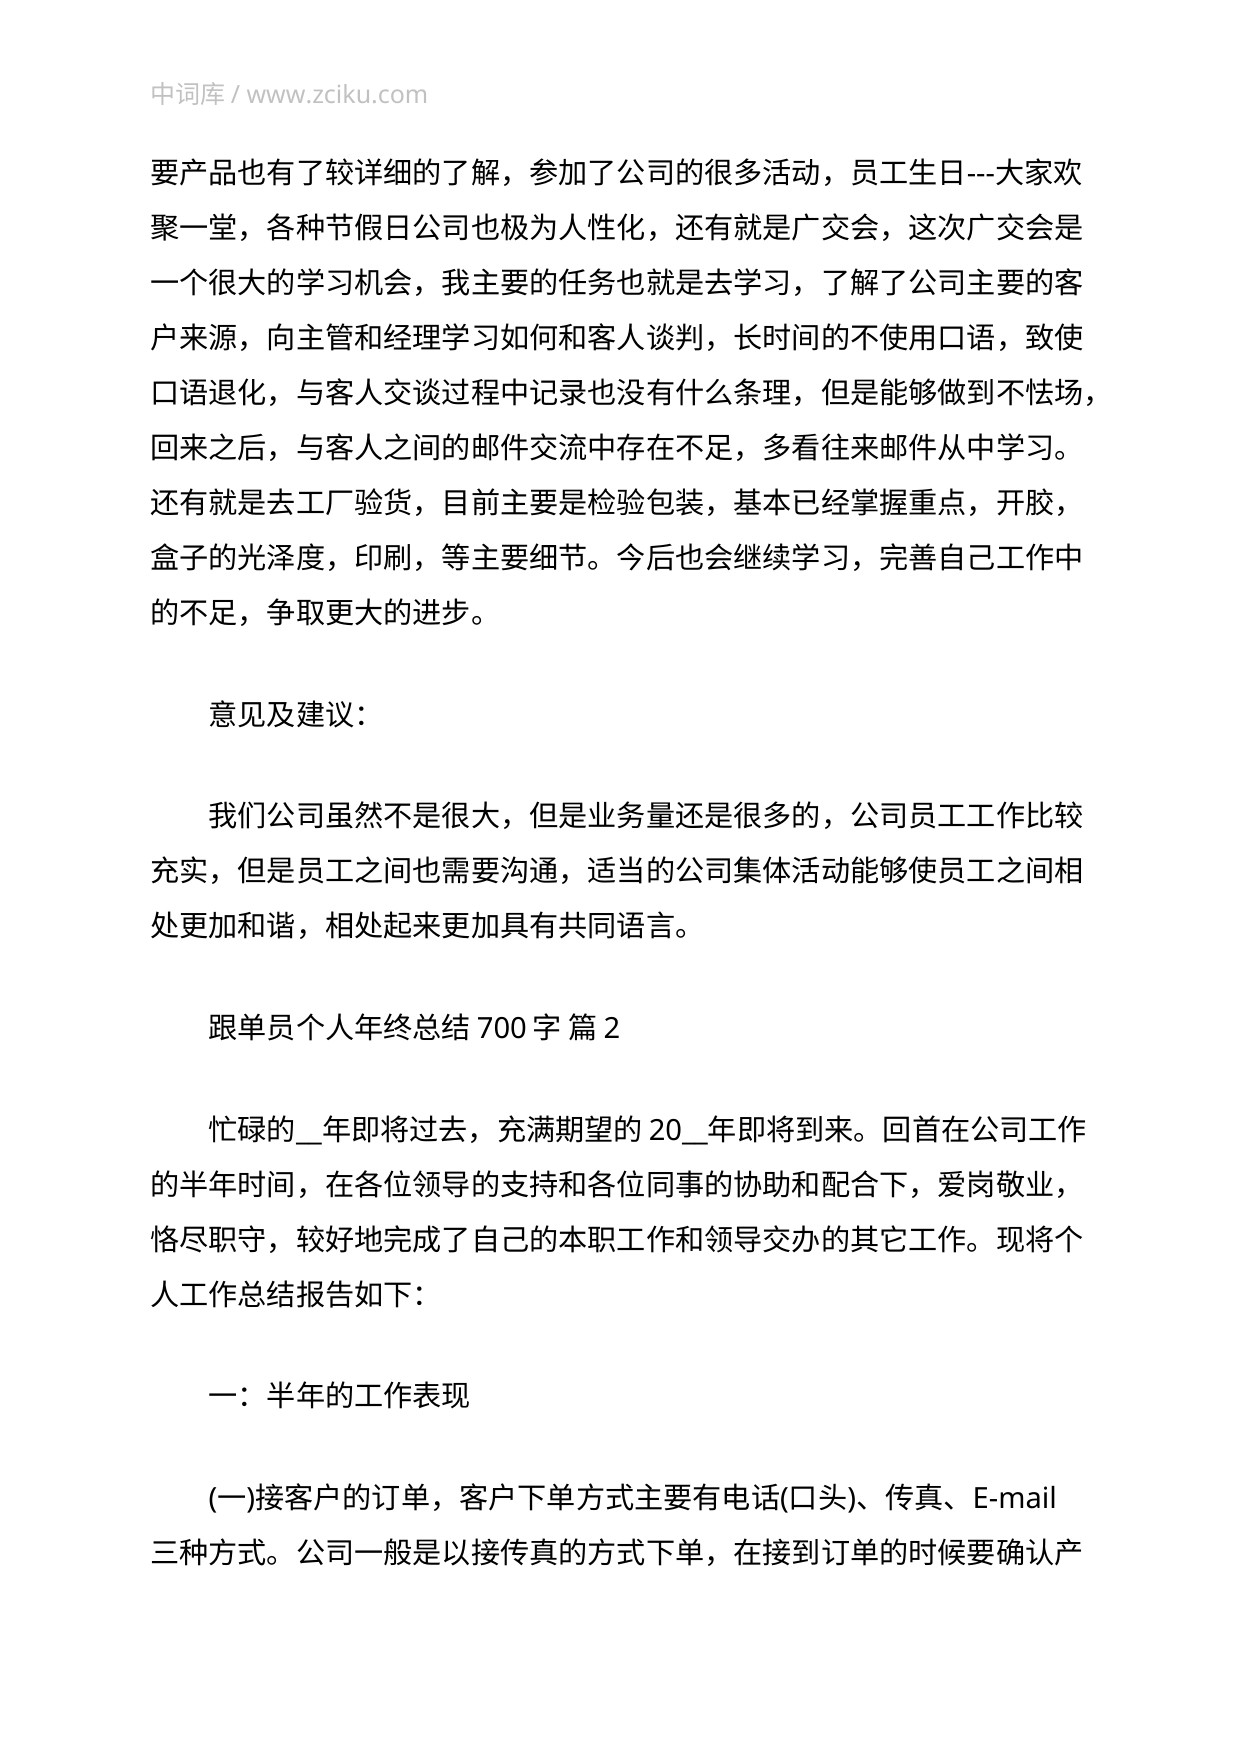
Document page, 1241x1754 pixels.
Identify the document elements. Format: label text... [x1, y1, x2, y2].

text 跟单员个人年终总结700字 篇2 [150, 1004, 1090, 1047]
text 一：半年的工作表现 [150, 1373, 1090, 1415]
text 忙碌的__年即将过去，充满期望的20__年即将到来。回首在公司工作的半年时间，在各位领导的支持和各位同事的协助和配合下，爱岗敬业，恪尽职守，较好地完成了自己的本职工作和领导交办的其它工作。现将个人工作总结报告如下： [150, 1106, 1090, 1313]
text 我们公司虽然不是很大，但是业务量还是很多的，公司员工工作比较充实，但是员工之间也需要沟通，适当的公司集体活动能够使员工之间相处更加和谐，相处起来更加具有共同语言。 [150, 793, 1090, 945]
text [150, 1475, 1090, 1572]
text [150, 150, 1090, 632]
text 意见及建议： [150, 691, 1090, 733]
